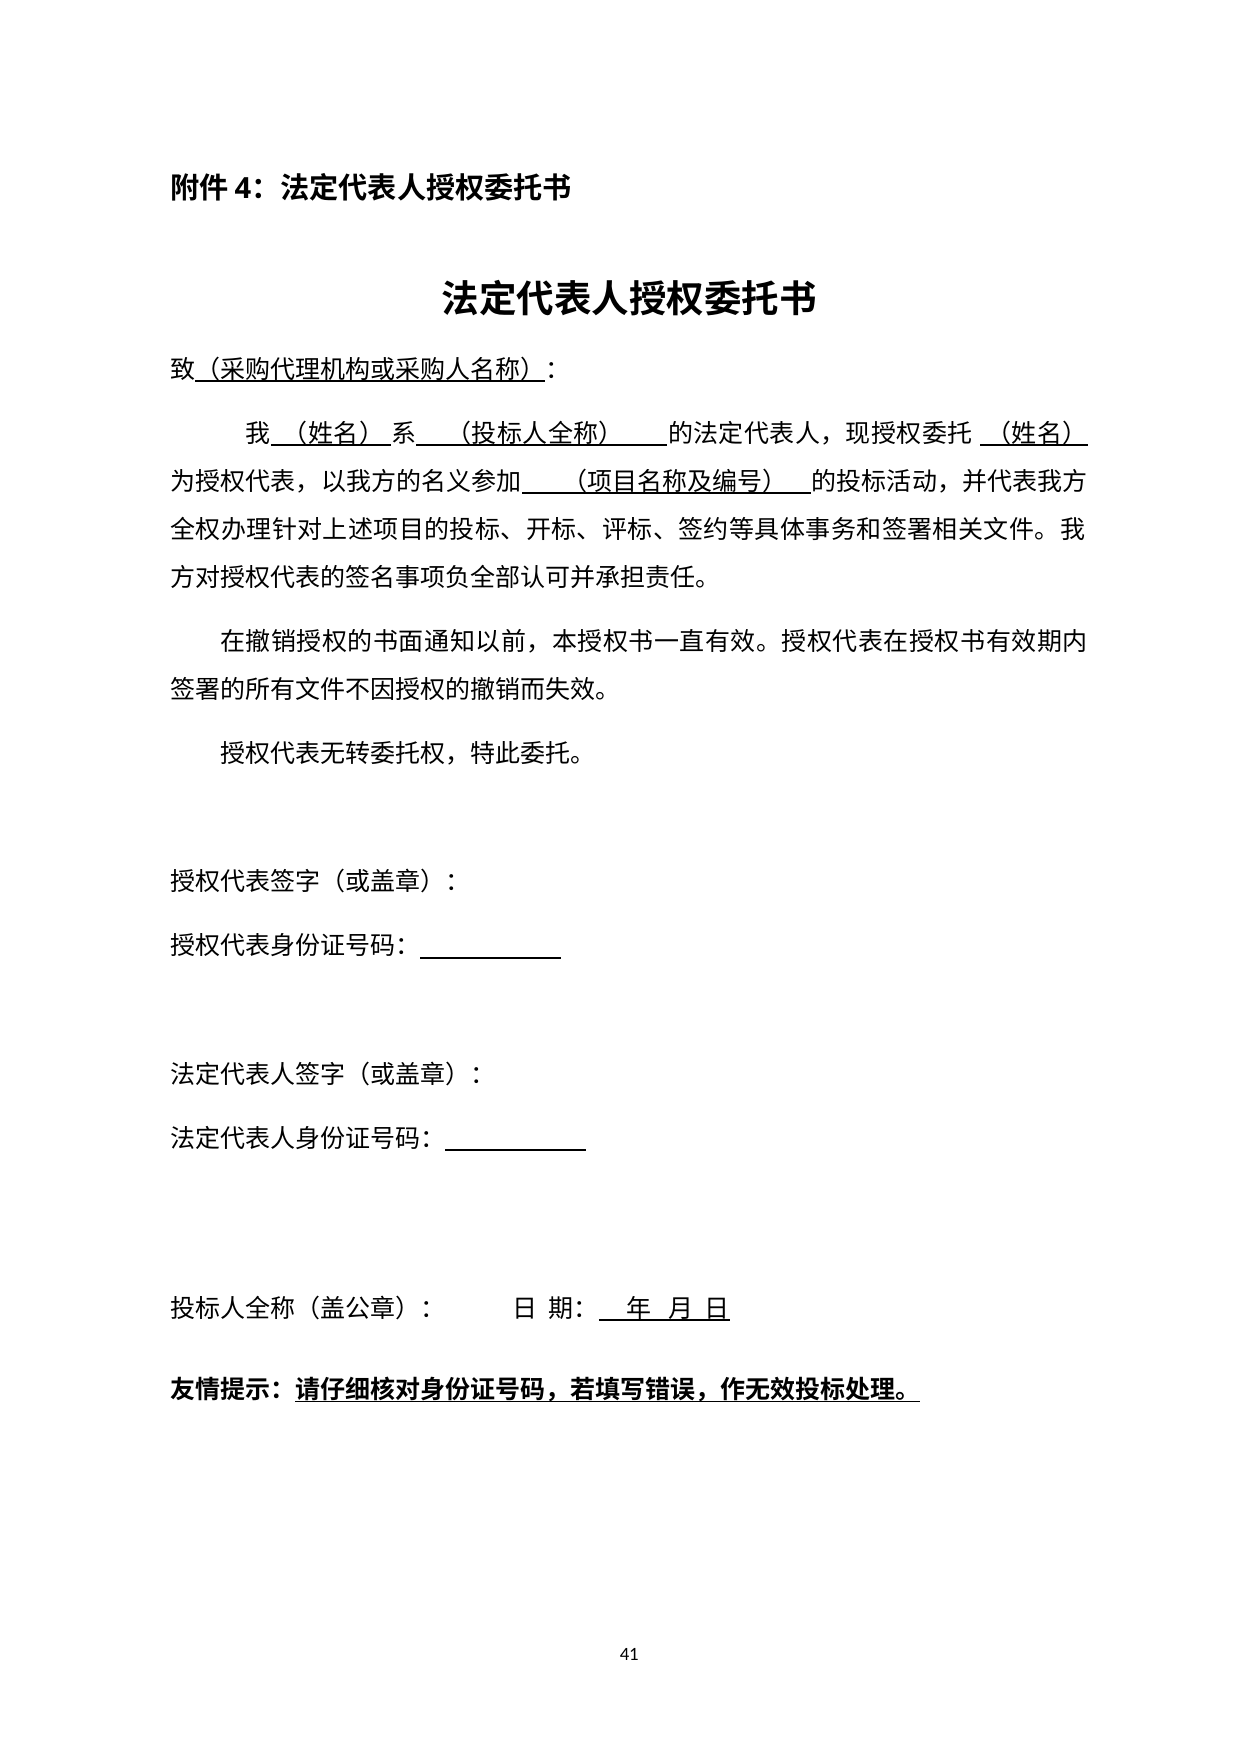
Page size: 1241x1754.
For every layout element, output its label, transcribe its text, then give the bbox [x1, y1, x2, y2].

text 友情提示：请仔细核对身份证号码，若填写错误，作无效投标处理。 [170, 1369, 1088, 1406]
text 在撤销授权的书面通知以前，本授权书一直有效。授权代表在授权书有效期内签署的所有文件不因授权的撤销而失效。 [170, 612, 1088, 708]
text 致（采购代理机构或采购人名称）： [170, 340, 1088, 388]
text 法定代表人身份证号码： [170, 1109, 1088, 1157]
text 法定代表人授权委托书 [170, 269, 1088, 323]
text 授权代表无转委托权，特此委托。 [170, 724, 1088, 772]
text 附件4：法定代表人授权委托书 [170, 162, 1088, 208]
text 我 （姓名） 系 （投标人全称） 的法定代表人，现授权委托 （姓名） 为授权代表，以我方的名义参加 （项目名称及编号） 的投标活动，并代表我方全权办理针对上述项目的投标、开标、评标、签约等具体事务和签署相关文件。我方对授权代表的签名事项负全部认可并承担责任。 [170, 404, 1088, 596]
text 授权代表签字（或盖章）： [170, 852, 1088, 900]
text 投标人全称（盖公章）： 日 期： 年 月 日 [170, 1279, 1088, 1327]
text 法定代表人签字（或盖章）： [170, 1045, 1088, 1093]
text 授权代表身份证号码： [170, 916, 1088, 964]
